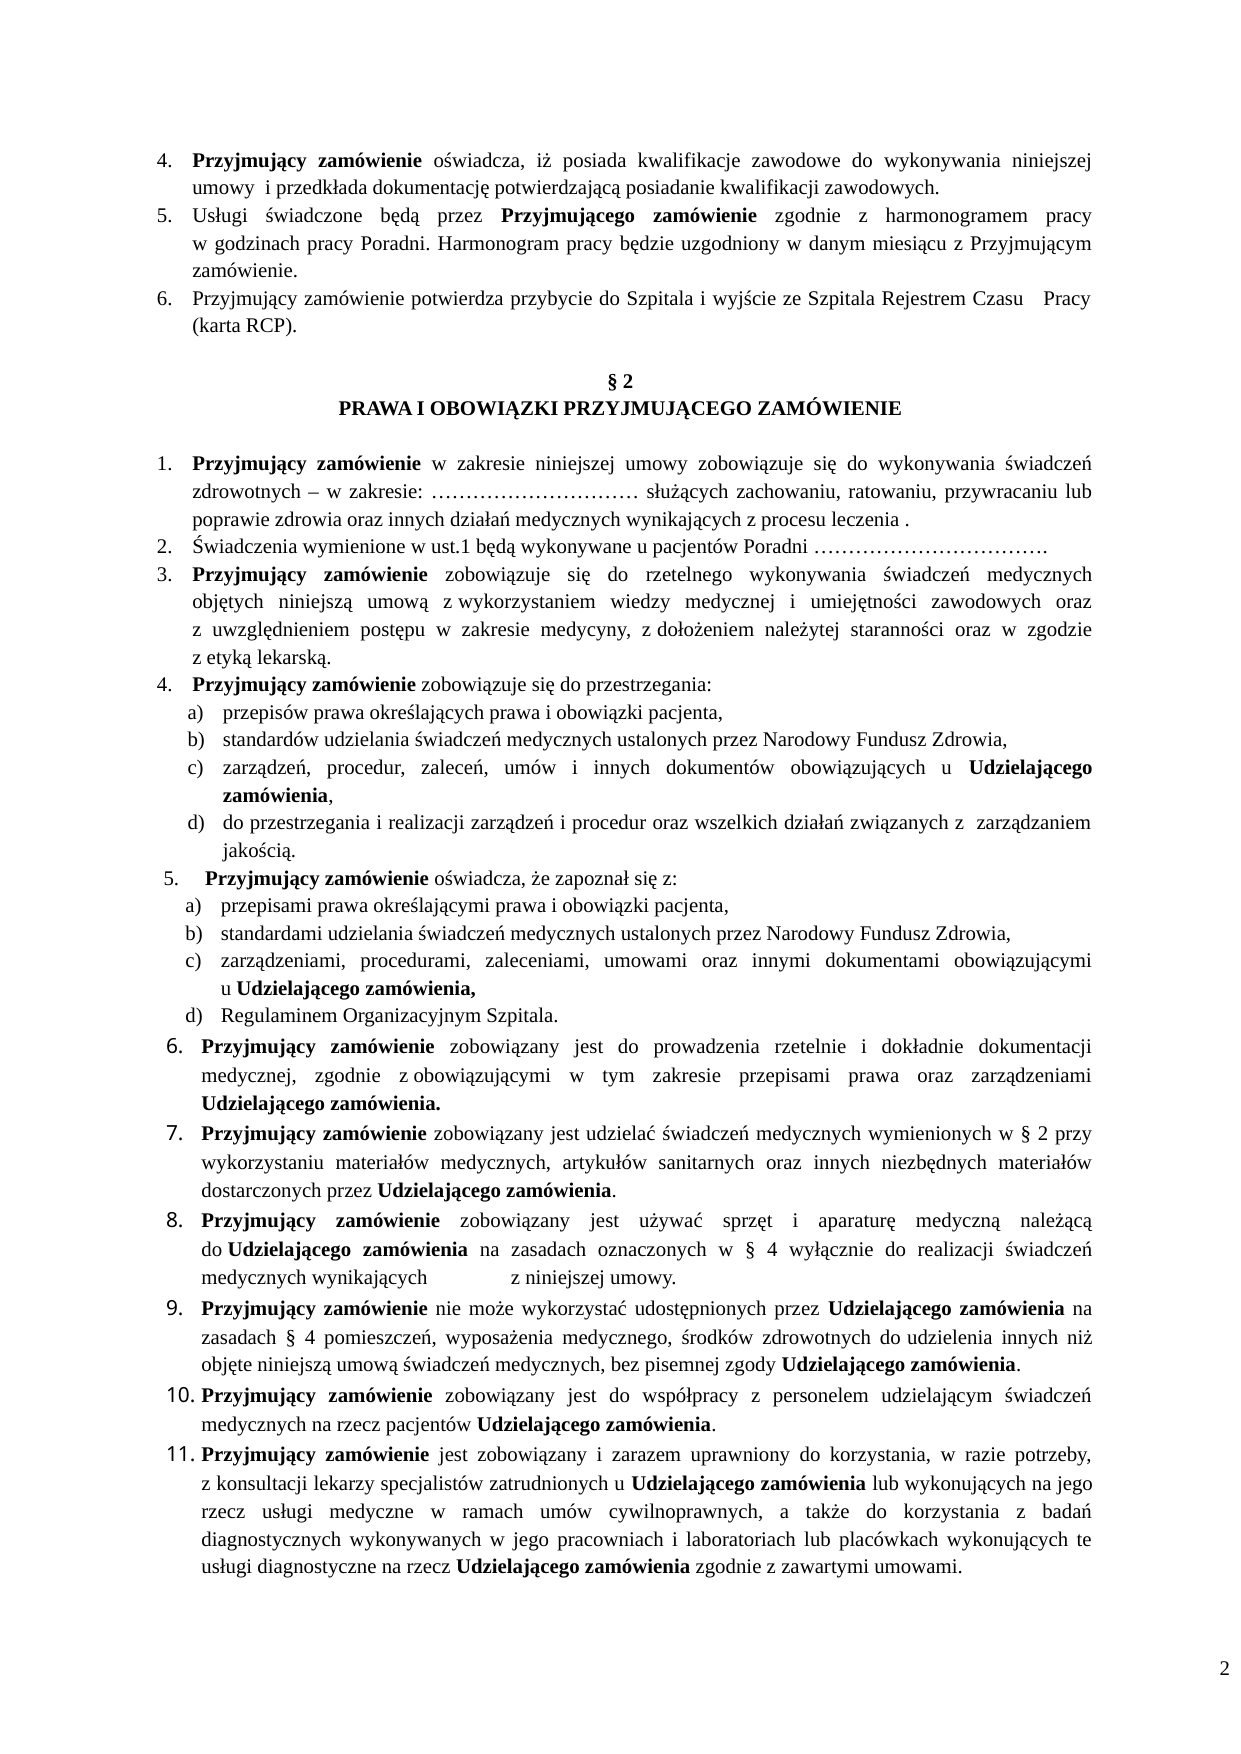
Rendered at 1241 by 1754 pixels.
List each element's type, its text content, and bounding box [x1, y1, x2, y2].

list przepisami prawa określającymi prawa i obowiązki pacjenta, [185, 893, 1092, 917]
text PRAWA I OBOWIĄZKI PRZYJMUJĄCEGO ZAMÓWIENIE [148, 396, 1092, 420]
list Usługi świadczone będą przez Przyjmującego zamówienie zgodnie z harmonogramem pracy w godzinach pracy Poradni. Harmonogram pracy będzie uzgodniony w danym miesiącu z Przyjmującym zamówienie. [157, 203, 1092, 282]
list Przyjmujący zamówienie zobowiązany jest udzielać świadczeń medycznych wymienionych w § 2 przy wykorzystaniu materiałów medycznych, artykułów sanitarnych oraz innych niezbędnych materiałów dostarczonych przez Udzielającego zamówienia. [166, 1118, 1092, 1202]
list zarządzeń, procedur, zaleceń, umów i innych dokumentów obowiązujących u Udzielającego zamówienia, [187, 755, 1092, 807]
list do przestrzegania i realizacji zarządzeń i procedur oraz wszelkich działań związanych z zarządzaniem jakością. [187, 810, 1092, 862]
list zarządzeniami, procedurami, zaleceniami, umowami oraz innymi dokumentami obowiązującymi u Udzielającego zamówienia, [185, 948, 1092, 1000]
list Przyjmujący zamówienie potwierdza przybycie do Szpitala i wyjście ze Szpitala Rejestrem Czasu Pracy (karta RCP). [157, 286, 1092, 337]
list Przyjmujący zamówienie zobowiązany jest do prowadzenia rzetelnie i dokładnie dokumentacji medycznej, zgodnie z obowiązującymi w tym zakresie przepisami prawa oraz zarządzeniami Udzielającego zamówienia. [166, 1031, 1092, 1115]
list Przyjmujący zamówienie oświadcza, iż posiada kwalifikacje zawodowe do wykonywania niniejszej umowy i przedkłada dokumentację potwierdzającą posiadanie kwalifikacji zawodowych. [157, 148, 1092, 199]
list Przyjmujący zamówienie jest zobowiązany i zarazem uprawniony do korzystania, w razie potrzeby, z konsultacji lekarzy specjalistów zatrudnionych u Udzielającego zamówienia lub wykonujących na jego rzecz usługi medyczne w ramach umów cywilnoprawnych, a także do korzystania z badań diagnostycznych wykonywanych w jego pracowniach i laboratoriach lub placówkach wykonujących te usługi diagnostyczne na rzecz Udzielającego zamówienia zgodnie z zawartymi umowami. [166, 1439, 1092, 1578]
text § 2 [148, 368, 1092, 393]
list Świadczenia wymienione w ust.1 będą wykonywane u pacjentów Poradni ……………………………. [157, 534, 1092, 558]
list Przyjmujący zamówienie zobowiązuje się do przestrzegania: [157, 672, 1092, 696]
list 5. Przyjmujący zamówienie oświadcza, że zapoznał się z: [148, 865, 1092, 889]
list Przyjmujący zamówienie zobowiązuje się do rzetelnego wykonywania świadczeń medycznych objętych niniejszą umową z wykorzystaniem wiedzy medycznej i umiejętności zawodowych oraz z uwzględnieniem postępu w zakresie medycyny, z dołożeniem należytej staranności oraz w zgodzie z etyką lekarską. [157, 562, 1092, 669]
list standardami udzielania świadczeń medycznych ustalonych przez Narodowy Fundusz Zdrowia, [185, 921, 1092, 945]
list Przyjmujący zamówienie zobowiązany jest używać sprzęt i aparaturę medyczną należącą do Udzielającego zamówienia na zasadach oznaczonych w § 4 wyłącznie do realizacji świadczeń medycznych wynikających z niniejszej umowy. [166, 1205, 1092, 1289]
list Przyjmujący zamówienie zobowiązany jest do współpracy z personelem udzielającym świadczeń medycznych na rzecz pacjentów Udzielającego zamówienia. [166, 1380, 1092, 1436]
list przepisów prawa określających prawa i obowiązki pacjenta, [187, 700, 1092, 724]
list Przyjmujący zamówienie nie może wykorzystać udostępnionych przez Udzielającego zamówienia na zasadach § 4 pomieszczeń, wyposażenia medycznego, środków zdrowotnych do udzielenia innych niż objęte niniejszą umową świadczeń medycznych, bez pisemnej zgody Udzielającego zamówienia. [166, 1293, 1092, 1376]
list Przyjmujący zamówienie w zakresie niniejszej umowy zobowiązuje się do wykonywania świadczeń zdrowotnych – w zakresie: ………………………… służących zachowaniu, ratowaniu, przywracaniu lub poprawie zdrowia oraz innych działań medycznych wynikających z procesu leczenia . [157, 451, 1092, 531]
list Regulaminem Organizacyjnym Szpitala. [185, 1003, 1092, 1027]
list standardów udzielania świadczeń medycznych ustalonych przez Narodowy Fundusz Zdrowia, [187, 727, 1092, 751]
